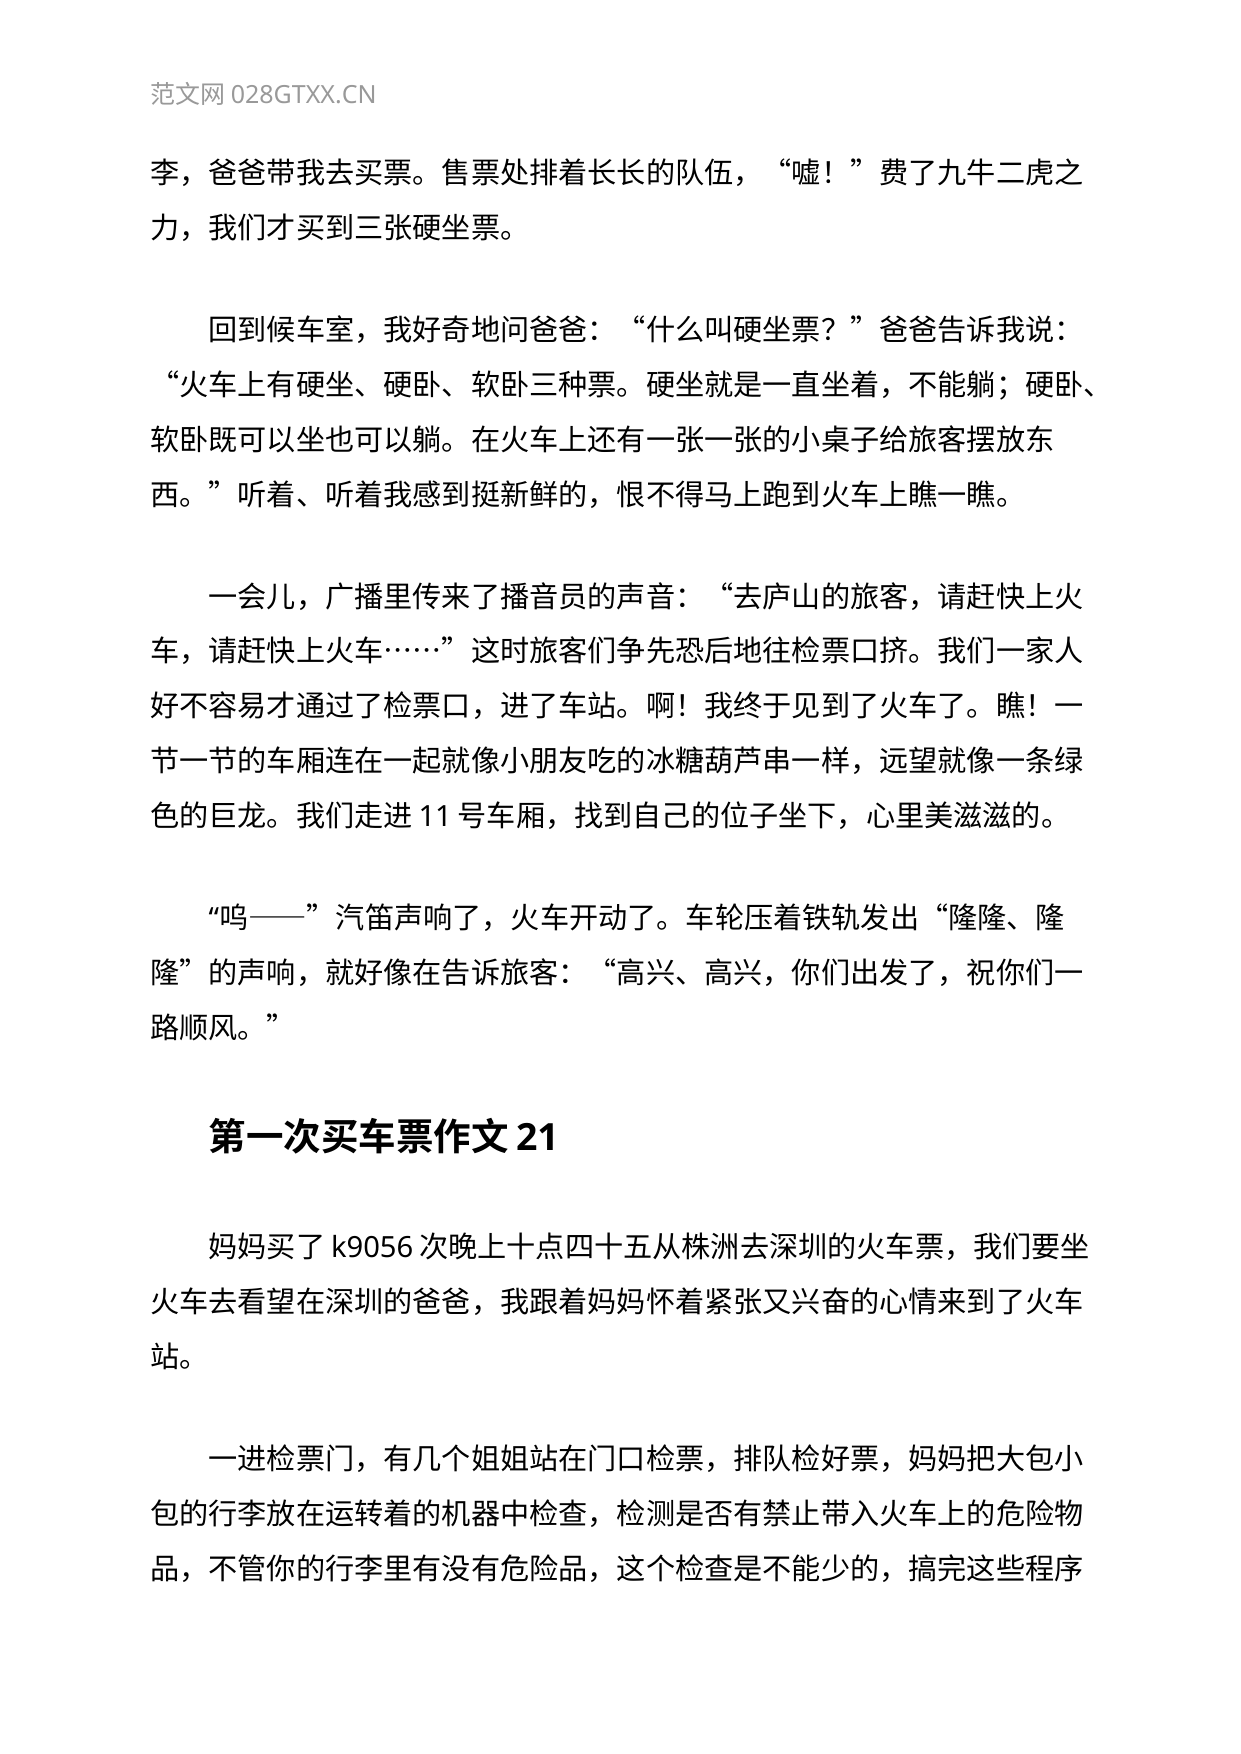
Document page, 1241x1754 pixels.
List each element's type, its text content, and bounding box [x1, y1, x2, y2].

text 回到候车室，我好奇地问爸爸：“什么叫硬坐票？”爸爸告诉我说：“火车上有硬坐、硬卧、软卧三种票。硬坐就是一直坐着，不能躺；硬卧、软卧既可以坐也可以躺。在火车上还有一张一张的小桌子给旅客摆放东西。”听着、听着我感到挺新鲜的，恨不得马上跑到火车上瞧一瞧。 [150, 307, 1090, 514]
text 妈妈买了k9056次晚上十点四十五从株洲去深圳的火车票，我们要坐火车去看望在深圳的爸爸，我跟着妈妈怀着紧张又兴奋的心情来到了火车站。 [150, 1224, 1090, 1376]
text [150, 1436, 1090, 1588]
text 第一次买车票作文21 [150, 1106, 1090, 1161]
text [150, 150, 1090, 247]
text “呜——”汽笛声响了，火车开动了。车轮压着铁轨发出“隆隆、隆隆”的声响，就好像在告诉旅客：“高兴、高兴，你们出发了，祝你们一路顺风。” [150, 895, 1090, 1047]
text 一会儿，广播里传来了播音员的声音：“去庐山的旅客，请赶快上火车，请赶快上火车……”这时旅客们争先恐后地往检票口挤。我们一家人好不容易才通过了检票口，进了车站。啊！我终于见到了火车了。瞧！一节一节的车厢连在一起就像小朋友吃的冰糖葫芦串一样，远望就像一条绿色的巨龙。我们走进11号车厢，找到自己的位子坐下，心里美滋滋的。 [150, 573, 1090, 835]
